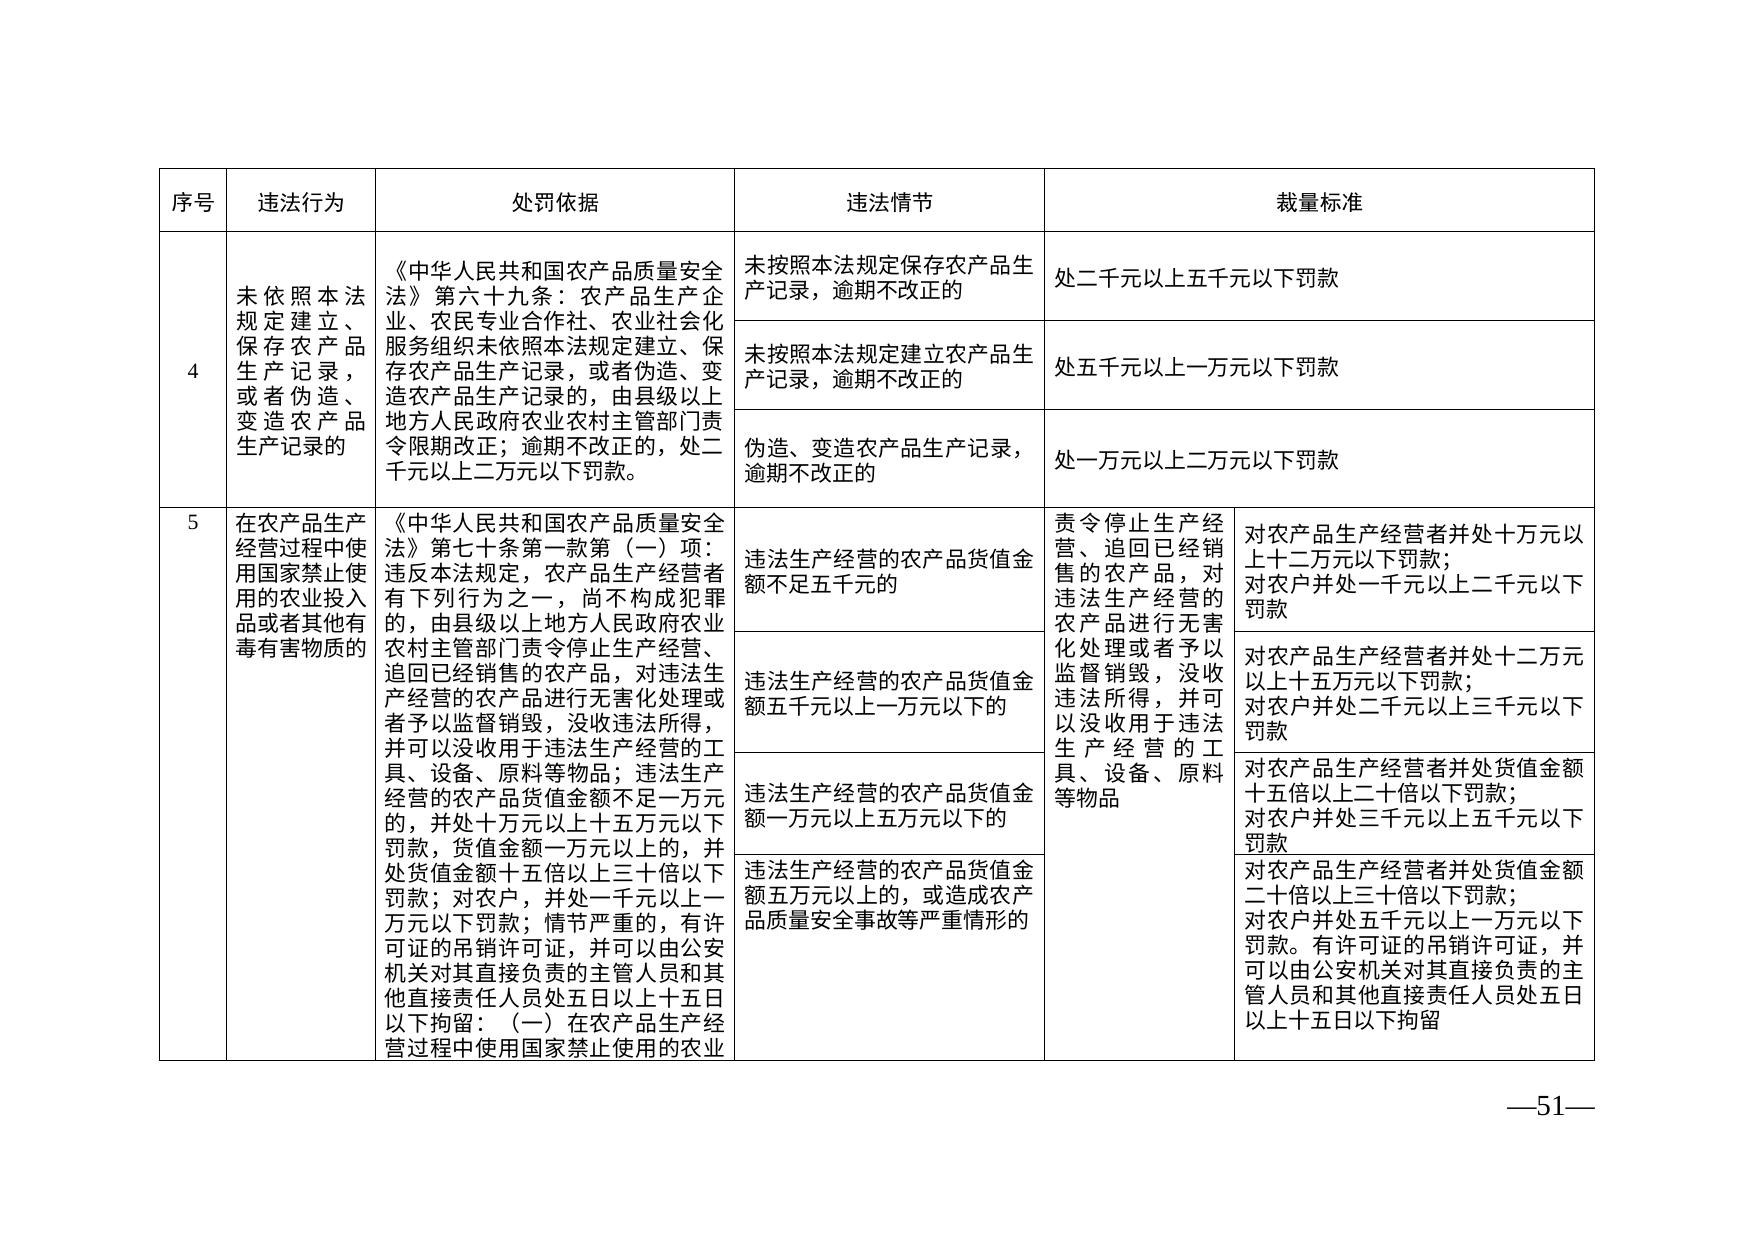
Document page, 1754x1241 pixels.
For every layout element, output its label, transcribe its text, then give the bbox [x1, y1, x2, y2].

table_cell 《中华人民共和国农产品质量安全法》第六十九条：农产品生产企业、农民专业合作社、农业社会化服务组织未依照本法规定建立、保存农产品生产记录，或者伪造、变造农产品生产记录的，由县级以上地方人民政府农业农村主管部门责令限期改正；逾期不改正的，处二千元以上二万元以下罚款。 [376, 232, 734, 507]
table_cell 《中华人民共和国农产品质量安全法》第七十条第一款第（一）项：违反本法规定，农产品生产经营者有下列行为之一，尚不构成犯罪的，由县级以上地方人民政府农业农村主管部门责令停止生产经营、追回已经销售的农产品，对违法生产经营的农产品进行无害化处理或者予以监督销毁，没收违法所得，并可以没收用于违法生产经营的工具、设备、原料等物品；违法生产经营的农产品货值金额不足一万元的，并处十万元以上十五万元以下罚款，货值金额一万元以上的，并处货值金额十五倍以上三十倍以下罚款；对农户，并处一千元以上一万元以下罚款；情节严重的，有许可证的吊销许可证，并可以由公安机关对其直接负责的主管人员和其他直接责任人员处五日以上十五日以下拘留：（一）在农产品生产经营过程中使用国家禁止使用的农业投入品或者其他有毒有害物质； [376, 508, 734, 1060]
table_cell 违法生产经营的农产品货值金额五万元以上的，或造成农产品质量安全事故等严重情形的 [735, 855, 1044, 1060]
table_header 序号 [160, 169, 226, 231]
table_cell 责令停止生产经营、追回已经销售的农产品，对违法生产经营的农产品进行无害化处理或者予以监督销毁，没收违法所得，并可以没收用于违法生产经营的工具、设备、原料等物品 [1045, 508, 1234, 1060]
table_cell 对农产品生产经营者并处货值金额十五倍以上二十倍以下罚款； 对农户并处三千元以上五千元以下罚款 [1235, 753, 1594, 854]
table_cell 5 [160, 508, 226, 1060]
table_cell 处五千元以上一万元以下罚款 [1045, 321, 1594, 409]
table_header 违法行为 [227, 169, 375, 231]
table_header 违法情节 [735, 169, 1044, 231]
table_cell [1235, 855, 1594, 1060]
table_cell 对农产品生产经营者并处十二万元以上十五万元以下罚款； 对农户并处二千元以上三千元以下罚款 [1235, 632, 1594, 752]
table_cell 处一万元以上二万元以下罚款 [1045, 410, 1594, 507]
table_header 处罚依据 [376, 169, 734, 231]
table_cell 4 [160, 232, 226, 507]
table_cell 未依照本法规定建立、保存农产品生产记录，或者伪造、变造农产品生产记录的 [227, 232, 375, 507]
table_cell 未按照本法规定建立农产品生产记录，逾期不改正的 [735, 321, 1044, 409]
table_cell 伪造、变造农产品生产记录，逾期不改正的 [735, 410, 1044, 507]
table_cell 违法生产经营的农产品货值金额五千元以上一万元以下的 [735, 632, 1044, 752]
table_cell 处二千元以上五千元以下罚款 [1045, 232, 1594, 320]
table_cell 对农产品生产经营者并处十万元以上十二万元以下罚款； 对农户并处一千元以上二千元以下罚款 [1235, 508, 1594, 631]
table_header 裁量标准 [1045, 169, 1594, 231]
table_cell 违法生产经营的农产品货值金额一万元以上五万元以下的 [735, 753, 1044, 854]
table_cell 未按照本法规定保存农产品生产记录，逾期不改正的 [735, 232, 1044, 320]
table_cell 违法生产经营的农产品货值金额不足五千元的 [735, 508, 1044, 631]
table_cell 在农产品生产经营过程中使用国家禁止使用的农业投入品或者其他有毒有害物质的 [227, 508, 375, 1060]
